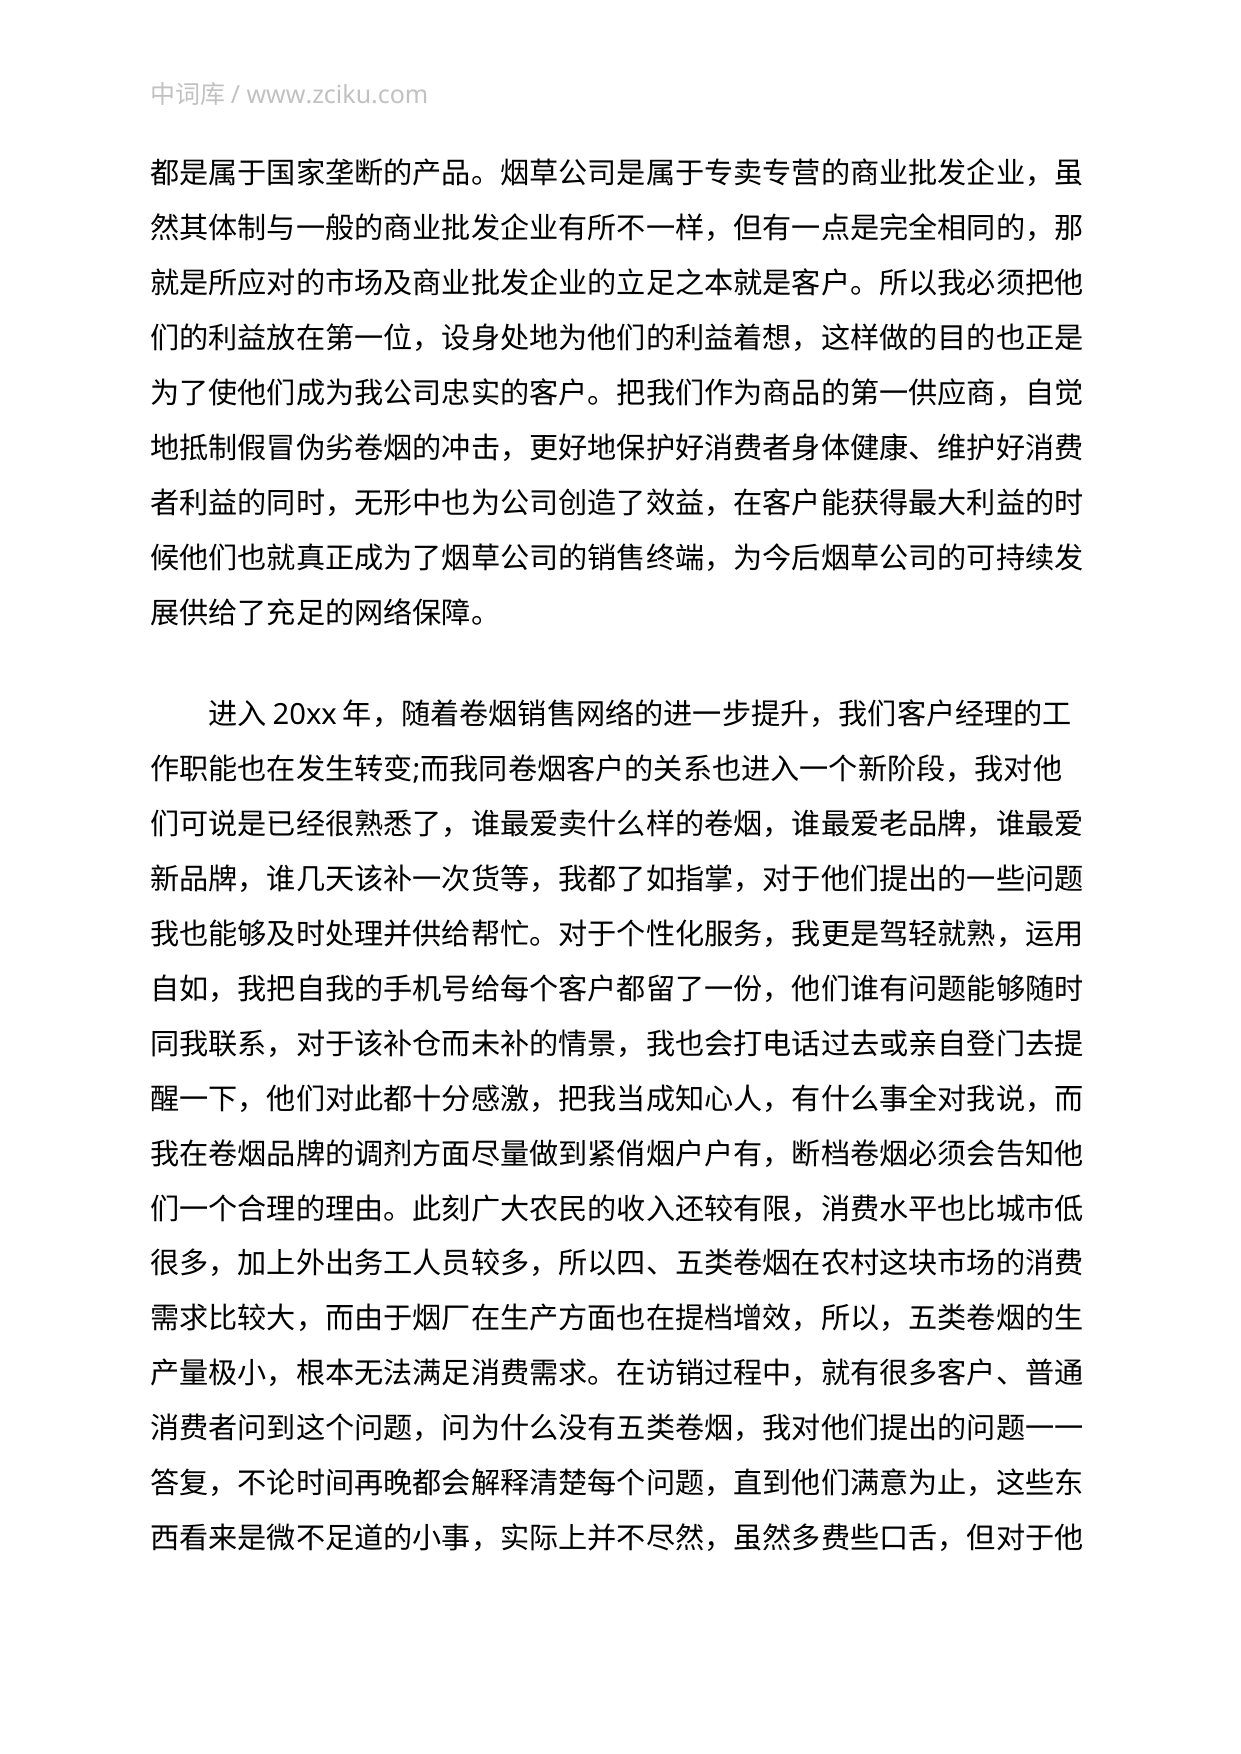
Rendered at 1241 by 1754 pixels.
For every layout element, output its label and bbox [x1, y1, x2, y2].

text [150, 691, 1090, 1557]
text [150, 150, 1090, 631]
